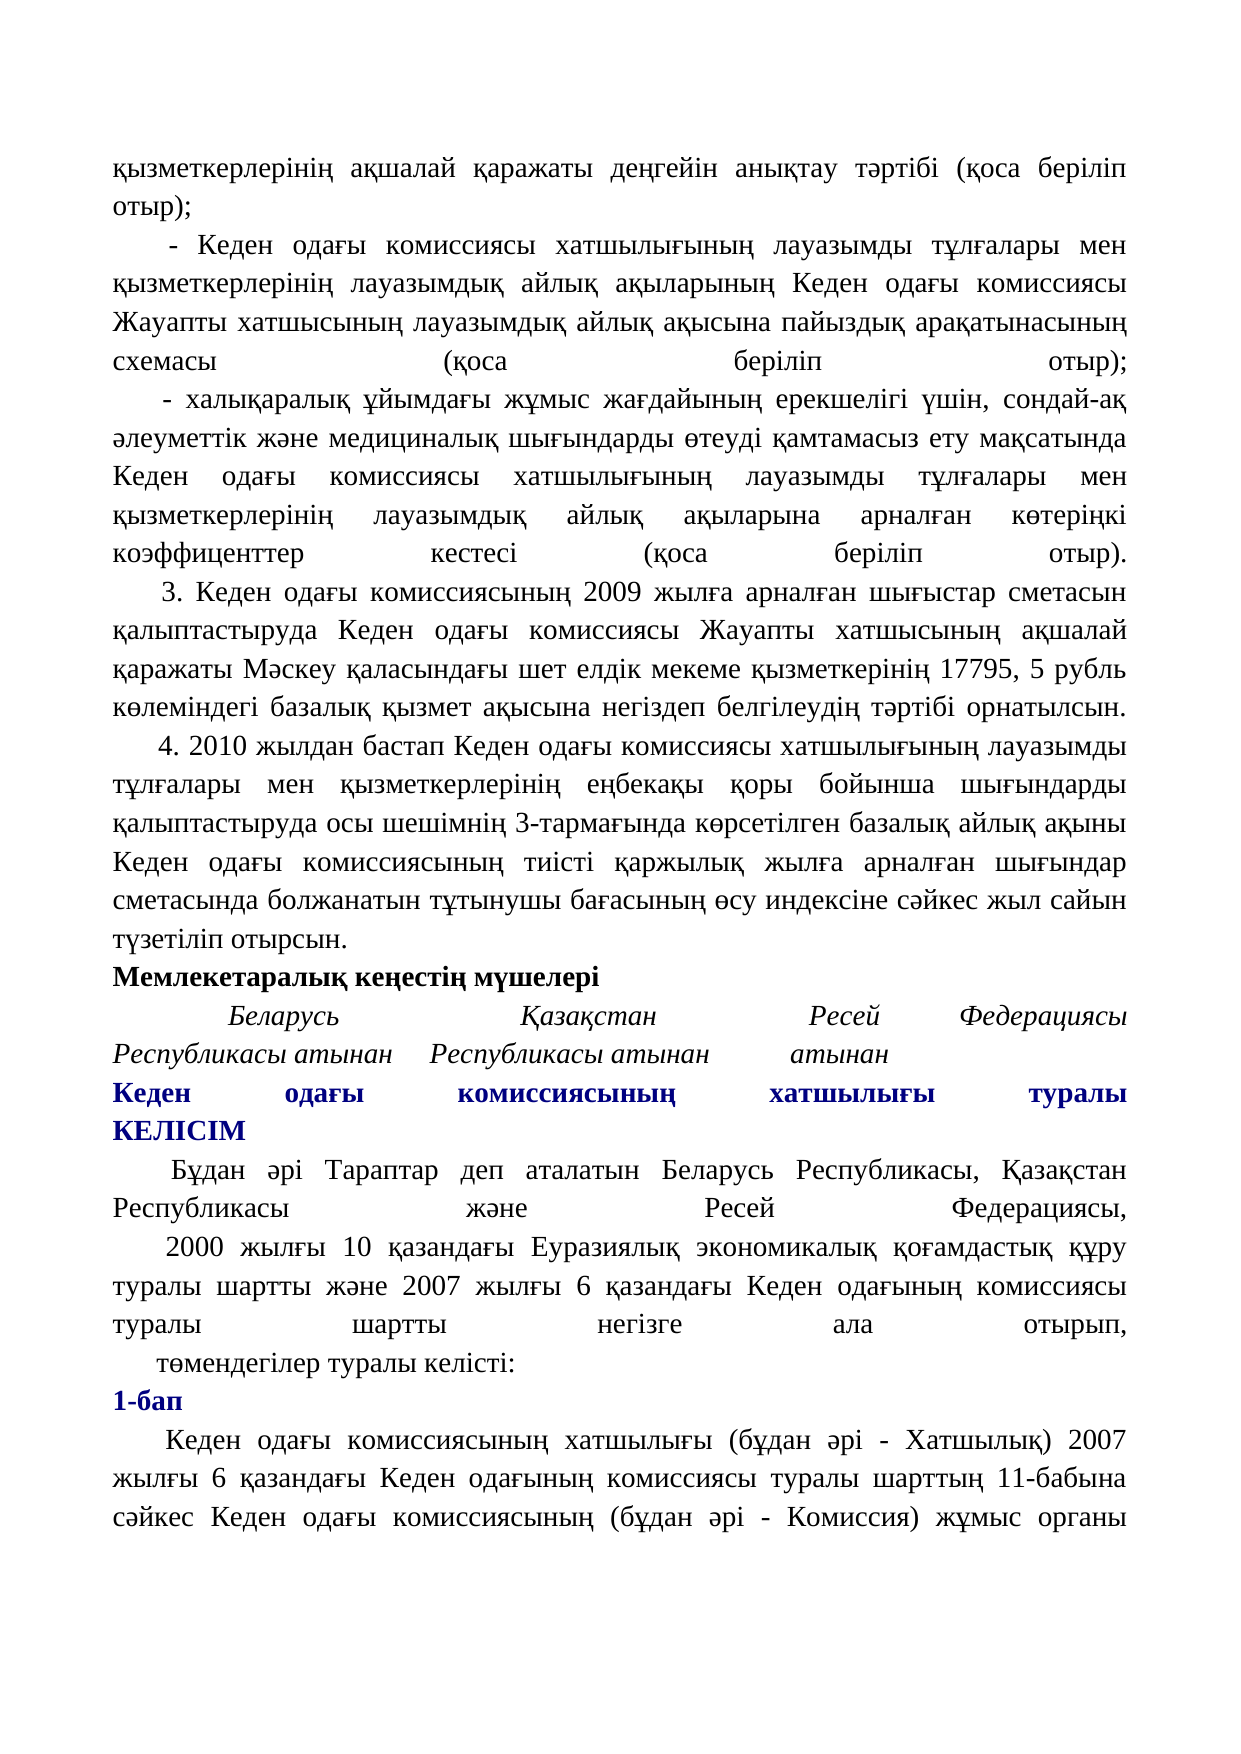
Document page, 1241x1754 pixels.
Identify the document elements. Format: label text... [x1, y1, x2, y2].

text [112, 1422, 1128, 1532]
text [112, 150, 1128, 954]
text Бұдан әрі Тараптар деп аталатын Беларусь Республикасы, Қазақстан Республикасы және Ресей Федерациясы, 2000 жылғы 10 қазандағы Еуразиялық экономикалық қоғамдастық құру туралы шартты және 2007 жылғы 6 қазандағы Кеден одағының комиссиясы туралы шартты негізге ала отырып, төмендегілер туралы келісті: [112, 1152, 1128, 1378]
text Кеден одағы комиссиясының хатшылығы туралы КЕЛІСІМ [112, 1075, 1128, 1147]
text 1-бап [112, 1383, 1128, 1417]
text Мемлекетаралық кеңестің мүшелері [112, 959, 1128, 993]
text Беларусь Қазақстан Ресей Федерациясы Республикасы атынан Республикасы атынан атынан [112, 998, 1128, 1070]
